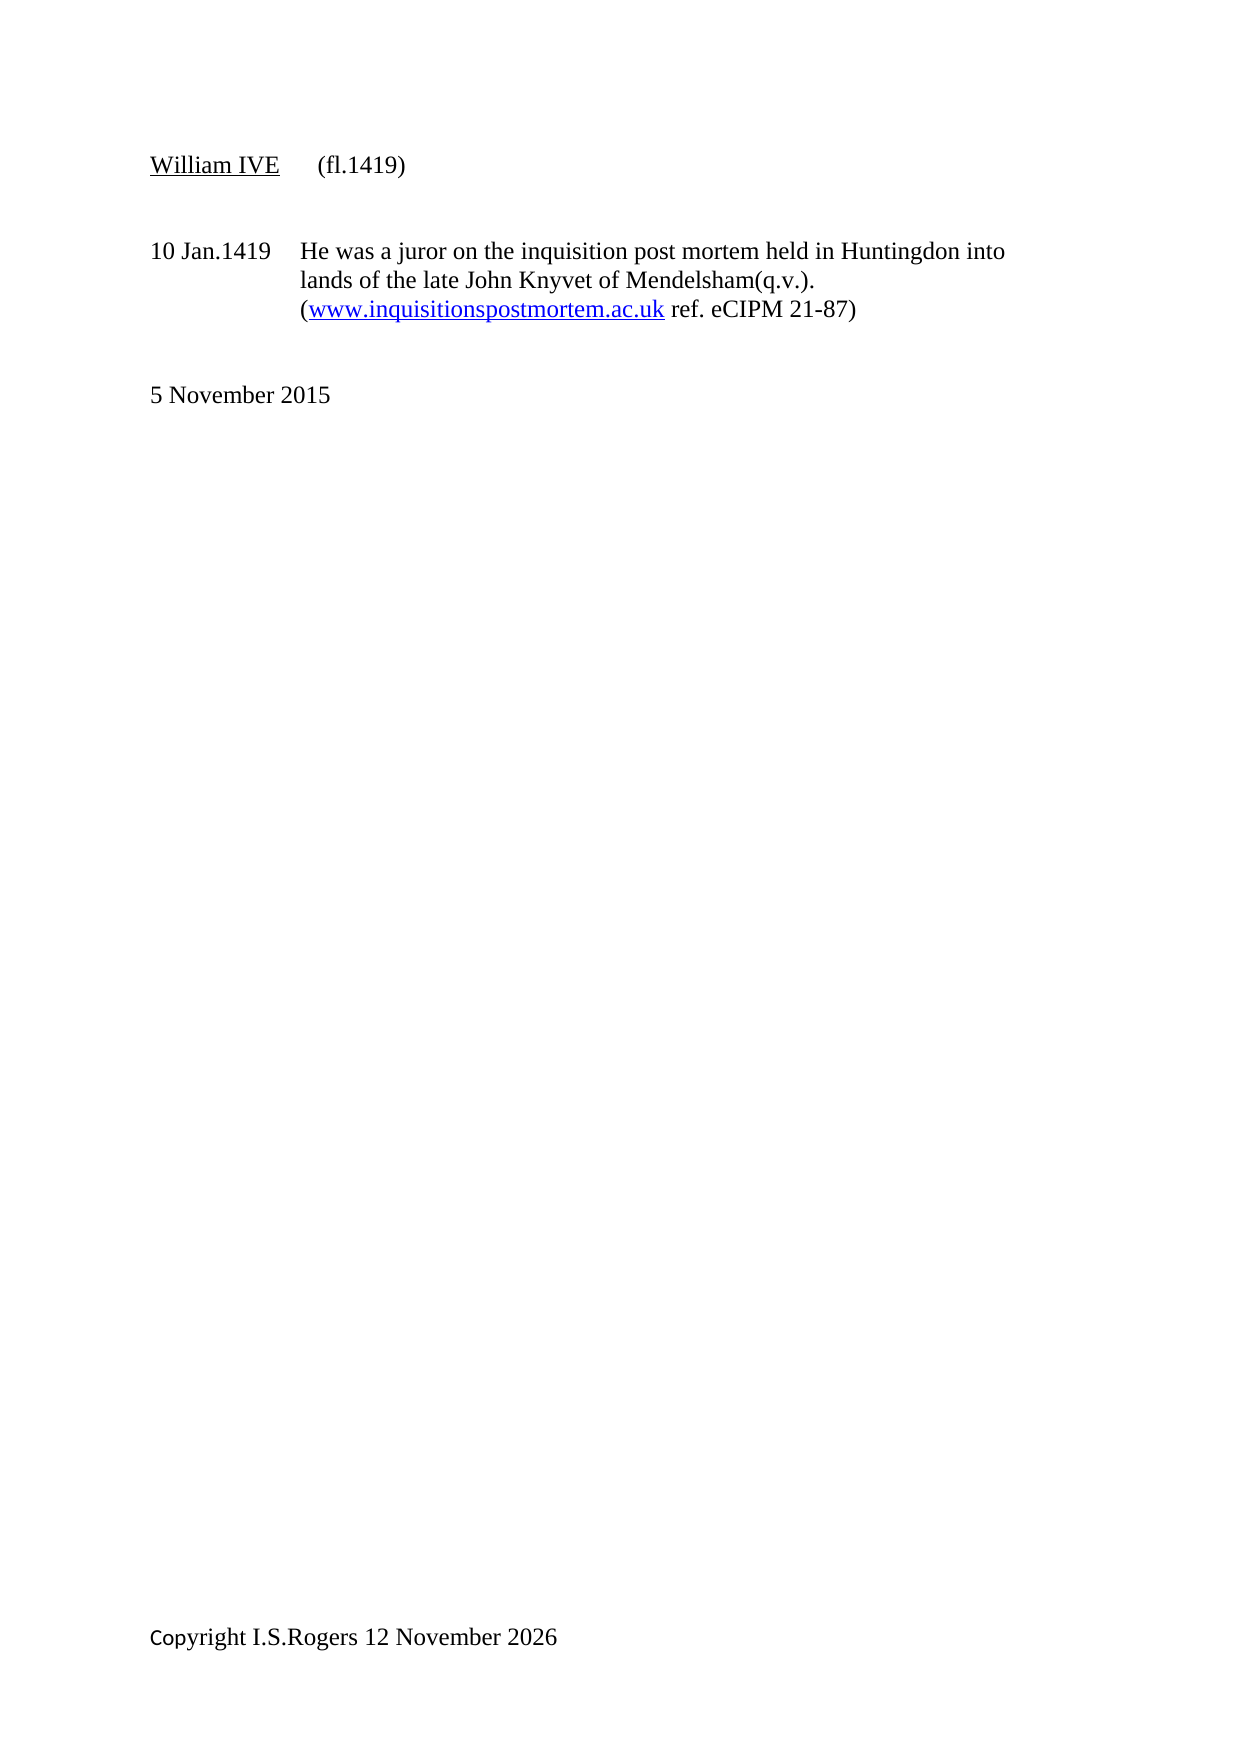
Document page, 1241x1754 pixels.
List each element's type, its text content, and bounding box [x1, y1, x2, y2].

text (www.inquisitionspostmortem.ac.uk ref. eCIPM 21-87) [150, 294, 1090, 322]
text William IVE (fl.1419) [150, 150, 1090, 179]
text 5 November 2015 [150, 380, 1090, 409]
text 10 Jan.1419 He was a juror on the inquisition post mortem held in Huntingdon into [150, 236, 1090, 265]
text lands of the late John Knyvet of Mendelsham(q.v.). [150, 265, 1090, 294]
